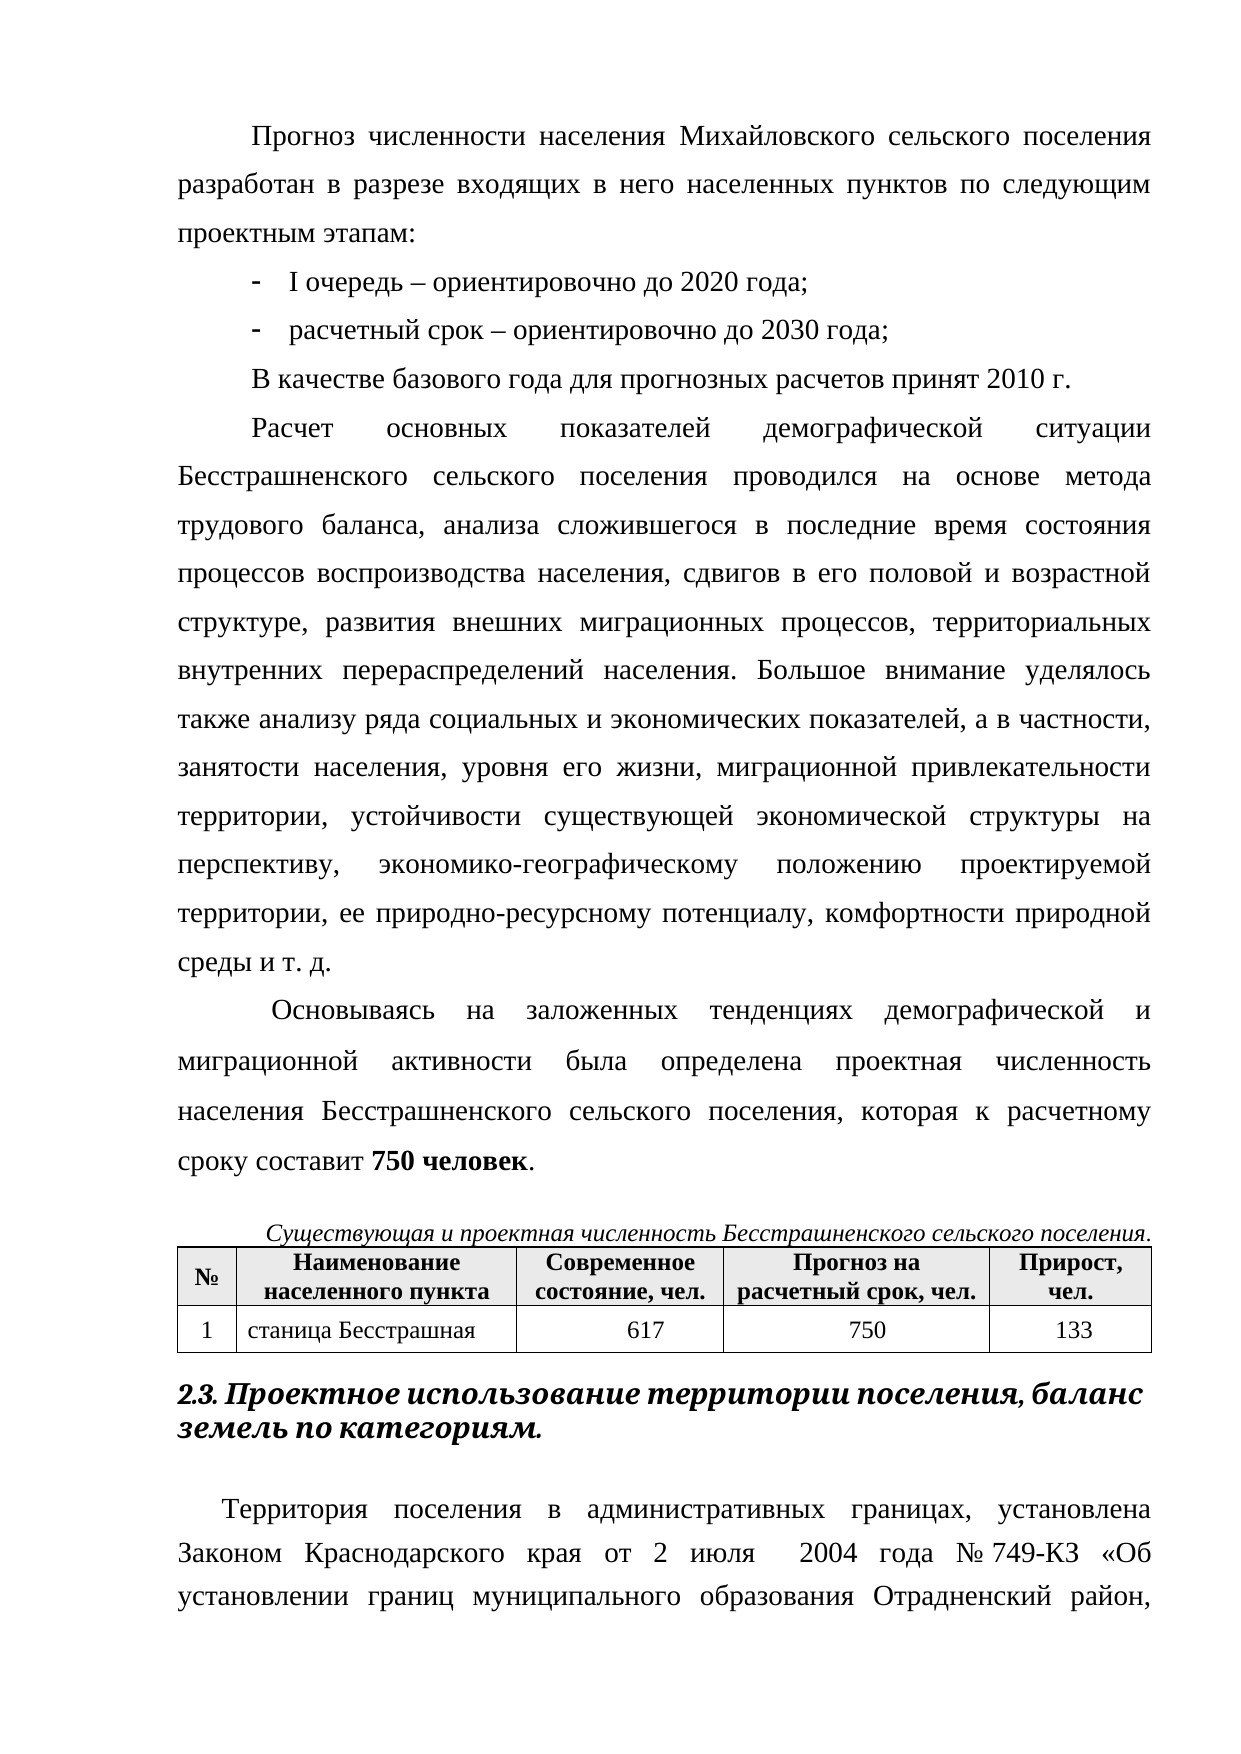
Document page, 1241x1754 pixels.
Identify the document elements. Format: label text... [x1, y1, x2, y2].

list I очередь – ориентировочно до 2020 года; [251, 264, 1152, 297]
table_cell 617 [517, 1306, 723, 1352]
text Основываясь на заложенных тенденциях демографической и миграционной активности была определена проектная численность населения Бесстрашненского сельского поселения, которая к расчетному сроку составит 750 человек. [177, 992, 1152, 1177]
text В качестве базового года для прогнозных расчетов принят 2010 г. [177, 361, 1152, 395]
table_header Наименование населенного пункта [237, 1248, 516, 1305]
table_header Прирост, чел. [990, 1248, 1151, 1305]
text Существующая и проектная численность Бесстрашненского сельского поселения. [177, 1218, 1152, 1246]
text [177, 1491, 1152, 1612]
list расчетный срок – ориентировочно до 2030 года; [251, 312, 1152, 346]
table_cell 133 [990, 1306, 1151, 1352]
table_header Современное состояние, чел. [517, 1248, 723, 1305]
text Прогноз численности населения Михайловского сельского поселения разработан в разрезе входящих в него населенных пунктов по следующим проектным этапам: [177, 118, 1152, 249]
table_cell 1 [178, 1306, 236, 1352]
text Расчет основных показателей демографической ситуации Бесстрашненского сельского поселения проводился на основе метода трудового баланса, анализа сложившегося в последние время состояния процессов воспроизводства населения, сдвигов в его половой и возрастной структуре, развития внешних миграционных процессов, территориальных внутренних перераспределений населения. Большое внимание уделялось также анализу ряда социальных и экономических показателей, а в частности, занятости населения, уровня его жизни, миграционной привлекательности территории, устойчивости существующей экономической структуры на перспективу, экономико-географическому положению проектируемой территории, ее природно-ресурсному потенциалу, комфортности природной среды и т. д. [177, 410, 1152, 977]
table_cell 750 [724, 1306, 989, 1352]
table_header Прогноз на расчетный срок, чел. [724, 1248, 989, 1305]
text 2.3. Проектное использование территории поселения, баланс земель по категориям. [177, 1378, 1152, 1445]
table_header № [178, 1248, 236, 1305]
table_cell станица Бесстрашная [237, 1306, 516, 1352]
